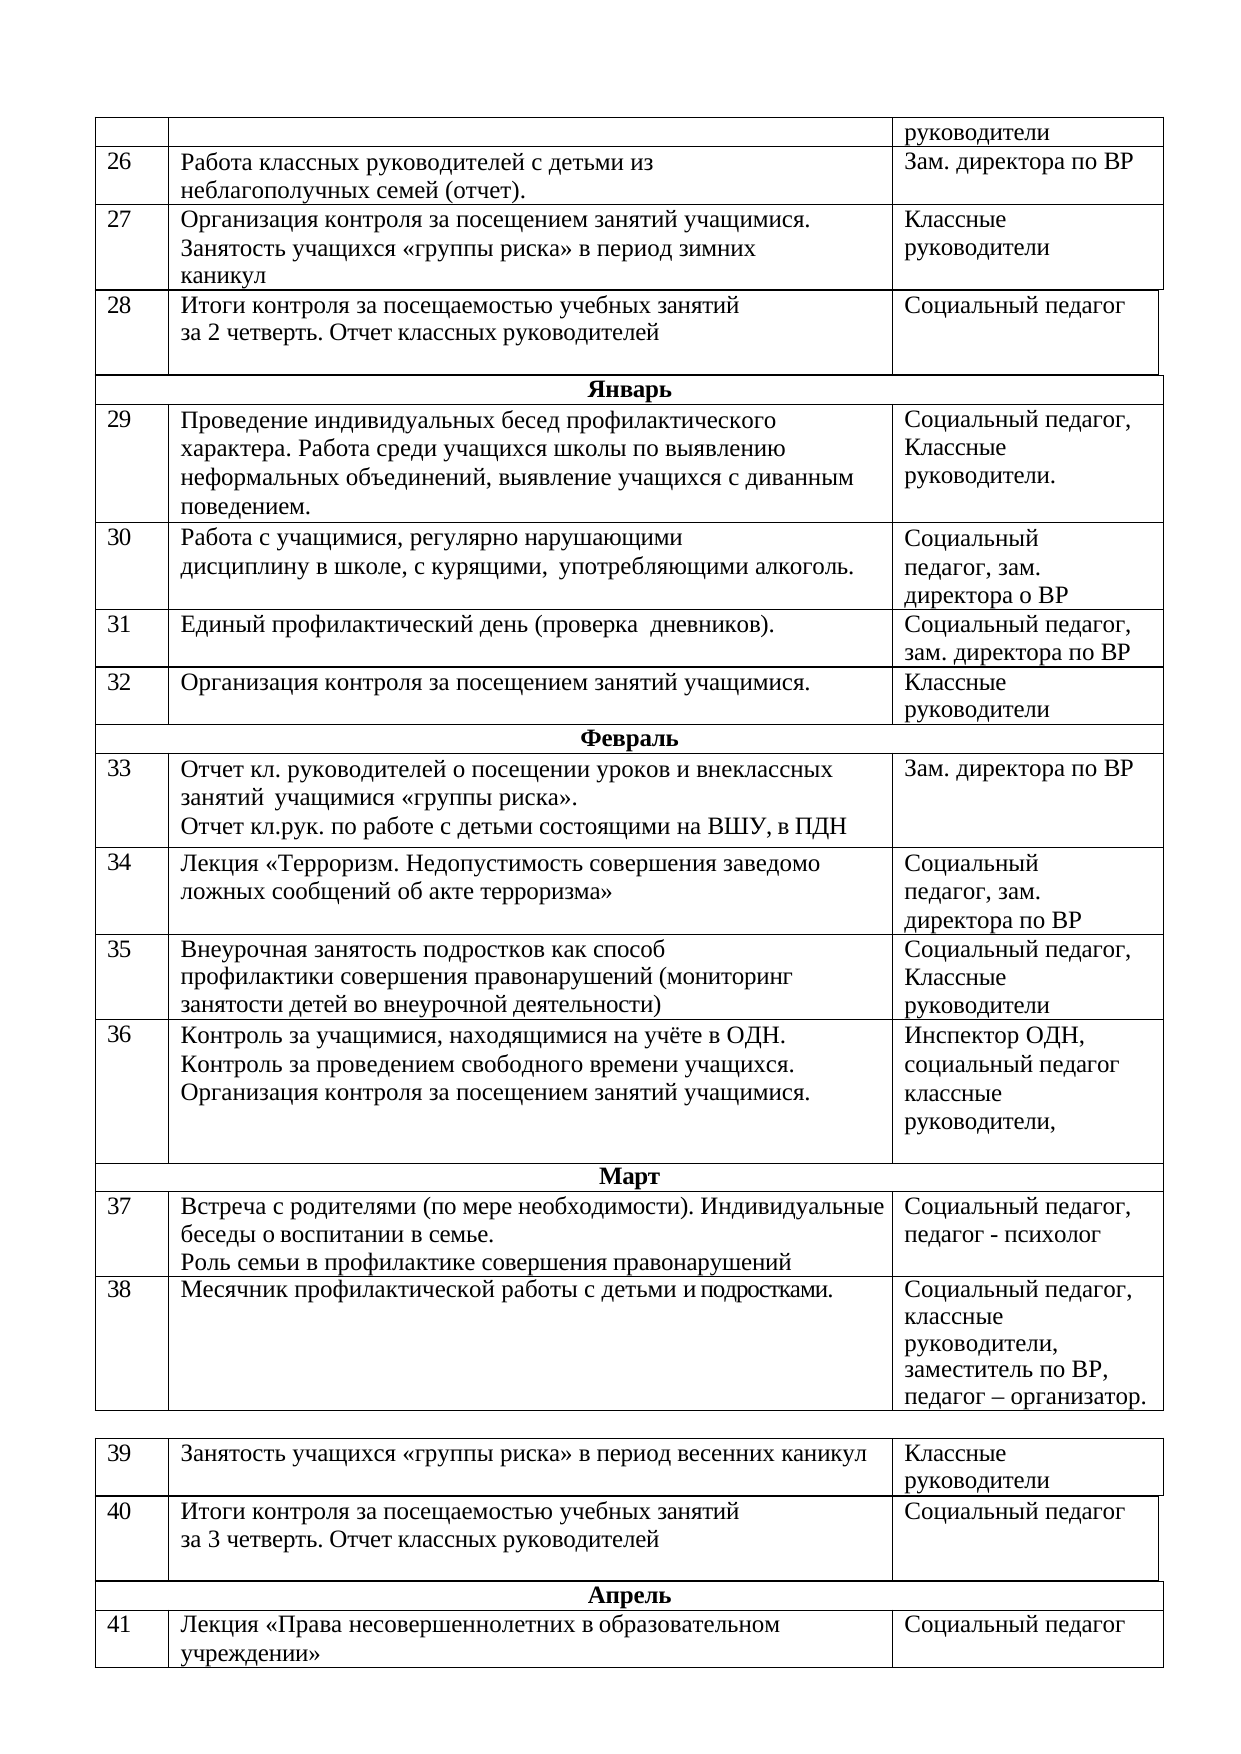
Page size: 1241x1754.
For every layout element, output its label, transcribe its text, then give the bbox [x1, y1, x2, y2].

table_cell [893, 118, 1163, 146]
table_header Занятость учащихся «группы риска» в период весенних каникул [169, 1439, 892, 1495]
table_header 28 [96, 291, 168, 374]
table_cell Март [96, 1164, 1163, 1191]
table_cell Организация контроля за посещением занятий учащимися. [169, 668, 892, 724]
table_cell Организация контроля за посещением занятий учащимися. Занятость учащихся «группы риска» в период зимних каникул [169, 205, 892, 289]
table_cell Лекция «Терроризм. Недопустимость совершения заведомо ложных сообщений об акте терроризма» [169, 848, 892, 934]
table_cell Зам. директора по ВР [893, 754, 1163, 847]
table_cell 29 [96, 405, 168, 522]
table_cell Проведение индивидуальных бесед профилактического характера. Работа среди учащихся школы по выявлению неформальных объединений, выявление учащихся с диванным поведением. [169, 405, 892, 522]
table_header Апрель [96, 1582, 1163, 1609]
table_cell Лекция «Права несовершеннолетних в образовательном учреждении» [169, 1611, 892, 1667]
table_cell 26 [96, 147, 168, 204]
table_cell Социальный педагог, зам. директора о ВР [893, 523, 1163, 609]
table_cell 32 [96, 668, 168, 724]
table_cell Зам. директора по ВР [893, 147, 1163, 204]
table_cell Инспектор ОДН, социальный педагог классные руководители, [893, 1020, 1163, 1162]
table_cell Социальный педагог, Классные руководители. [893, 405, 1163, 522]
table_cell Февраль [96, 725, 1163, 753]
table_cell Социальный педагог, педагог - психолог [893, 1192, 1163, 1276]
table_cell 27 [96, 205, 168, 289]
table_cell 33 [96, 754, 168, 847]
table_cell Единый профилактический день (проверка дневников). [169, 610, 892, 666]
table_header 40 [96, 1497, 168, 1580]
table_header Социальный педагог [893, 291, 1158, 374]
table_cell Контроль за учащимися, находящимися на учёте в ОДН. Контроль за проведением свободного времени учащихся. Организация контроля за посещением занятий учащимися. [169, 1020, 892, 1162]
table_cell 25 [96, 118, 168, 146]
table_cell 38 [96, 1277, 168, 1410]
table_cell Социальный педагог, зам. директора по ВР [893, 610, 1163, 666]
table_cell Работа классных руководителей с детьми из неблагополучных семей (отчет). [169, 147, 892, 204]
table_cell 41 [96, 1611, 168, 1667]
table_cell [169, 118, 892, 146]
table_cell Социальный педагог, классные руководители, заместитель по ВР, педагог – организатор. [893, 1277, 1163, 1410]
table_cell 34 [96, 848, 168, 934]
table_cell Месячник профилактической работы с детьми и подростками. [169, 1277, 892, 1410]
table_header Итоги контроля за посещаемостью учебных занятий за 2 четверть. Отчет классных руководителей [169, 291, 892, 374]
table_cell Встреча с родителями (по мере необходимости). Индивидуальные беседы о воспитании в семье. Роль семьи в профилактике совершения правонарушений [169, 1192, 892, 1276]
table_cell Социальный педагог [893, 1611, 1163, 1667]
table_header 39 [96, 1439, 168, 1495]
table_cell 30 [96, 523, 168, 609]
table_header Социальный педагог [893, 1497, 1158, 1580]
table_cell 36 [96, 1020, 168, 1162]
table_header Классные руководители [893, 1439, 1163, 1495]
table_cell Социальный педагог, Классные руководители [893, 935, 1163, 1019]
table_header Итоги контроля за посещаемостью учебных занятий за 3 четверть. Отчет классных руководителей [169, 1497, 892, 1580]
table_cell Классные руководители [893, 668, 1163, 724]
table_cell 35 [96, 935, 168, 1019]
table_cell Социальный педагог, зам. директора по ВР [893, 848, 1163, 934]
table_cell Классные руководители [893, 205, 1163, 289]
table_cell Работа с учащимися, регулярно нарушающими дисциплину в школе, с курящими, употребляющими алкоголь. [169, 523, 892, 609]
table_cell 37 [96, 1192, 168, 1276]
table_cell Внеурочная занятость подростков как способ профилактики совершения правонарушений (мониторинг занятости детей во внеурочной деятельности) [169, 935, 892, 1019]
table_cell 31 [96, 610, 168, 666]
table_cell Отчет кл. руководителей о посещении уроков и внеклассных занятий учащимися «группы риска». Отчет кл.рук. по работе с детьми состоящими на ВШУ, в ПДН [169, 754, 892, 847]
table_header Январь [96, 376, 1163, 404]
